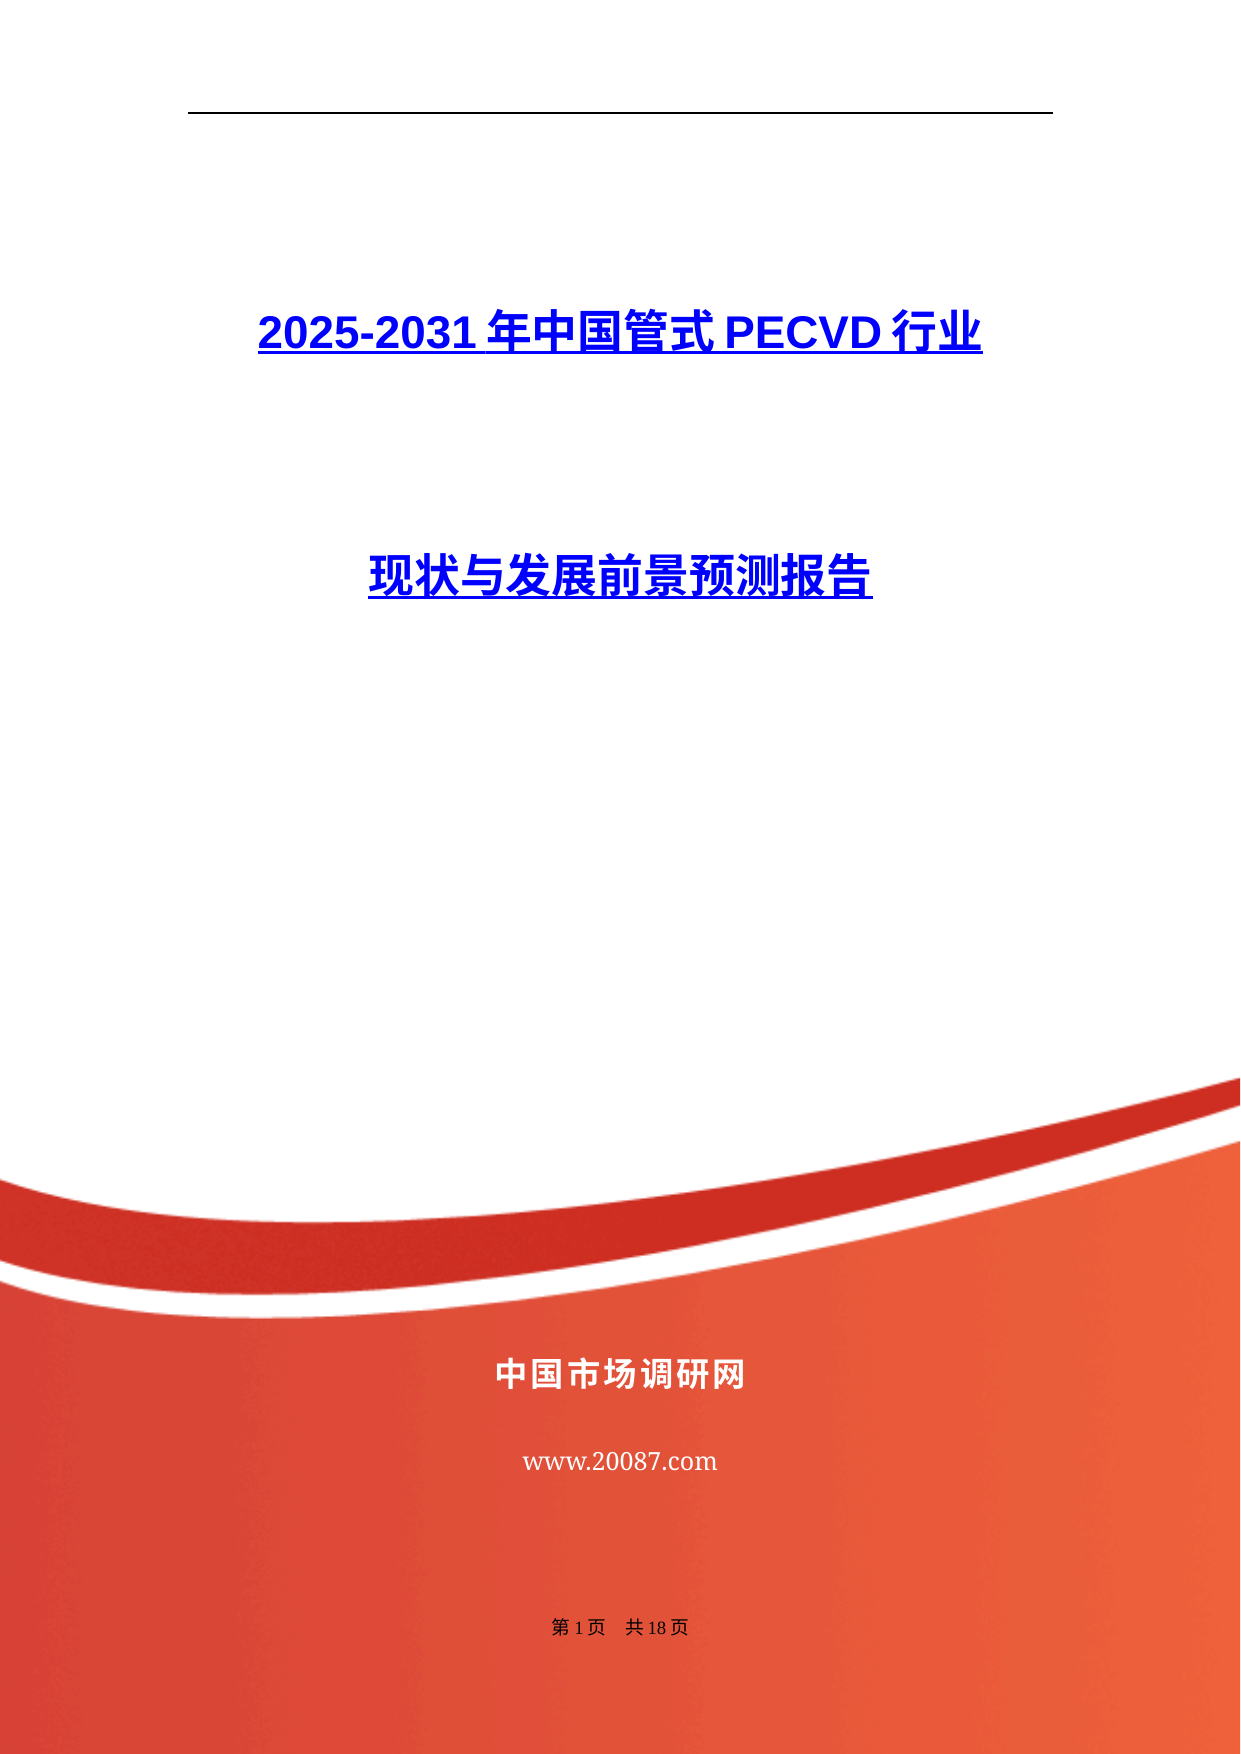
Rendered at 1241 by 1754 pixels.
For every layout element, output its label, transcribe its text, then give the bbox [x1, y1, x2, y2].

picture [0, 1006, 1241, 1754]
text www.20087.com [187, 1428, 1053, 1493]
subtitle 中国市场调研网 [187, 1339, 1053, 1404]
table_header 2025-2031年中国管式PECVD行业现状与发展前景预测报告 [188, 207, 1053, 773]
